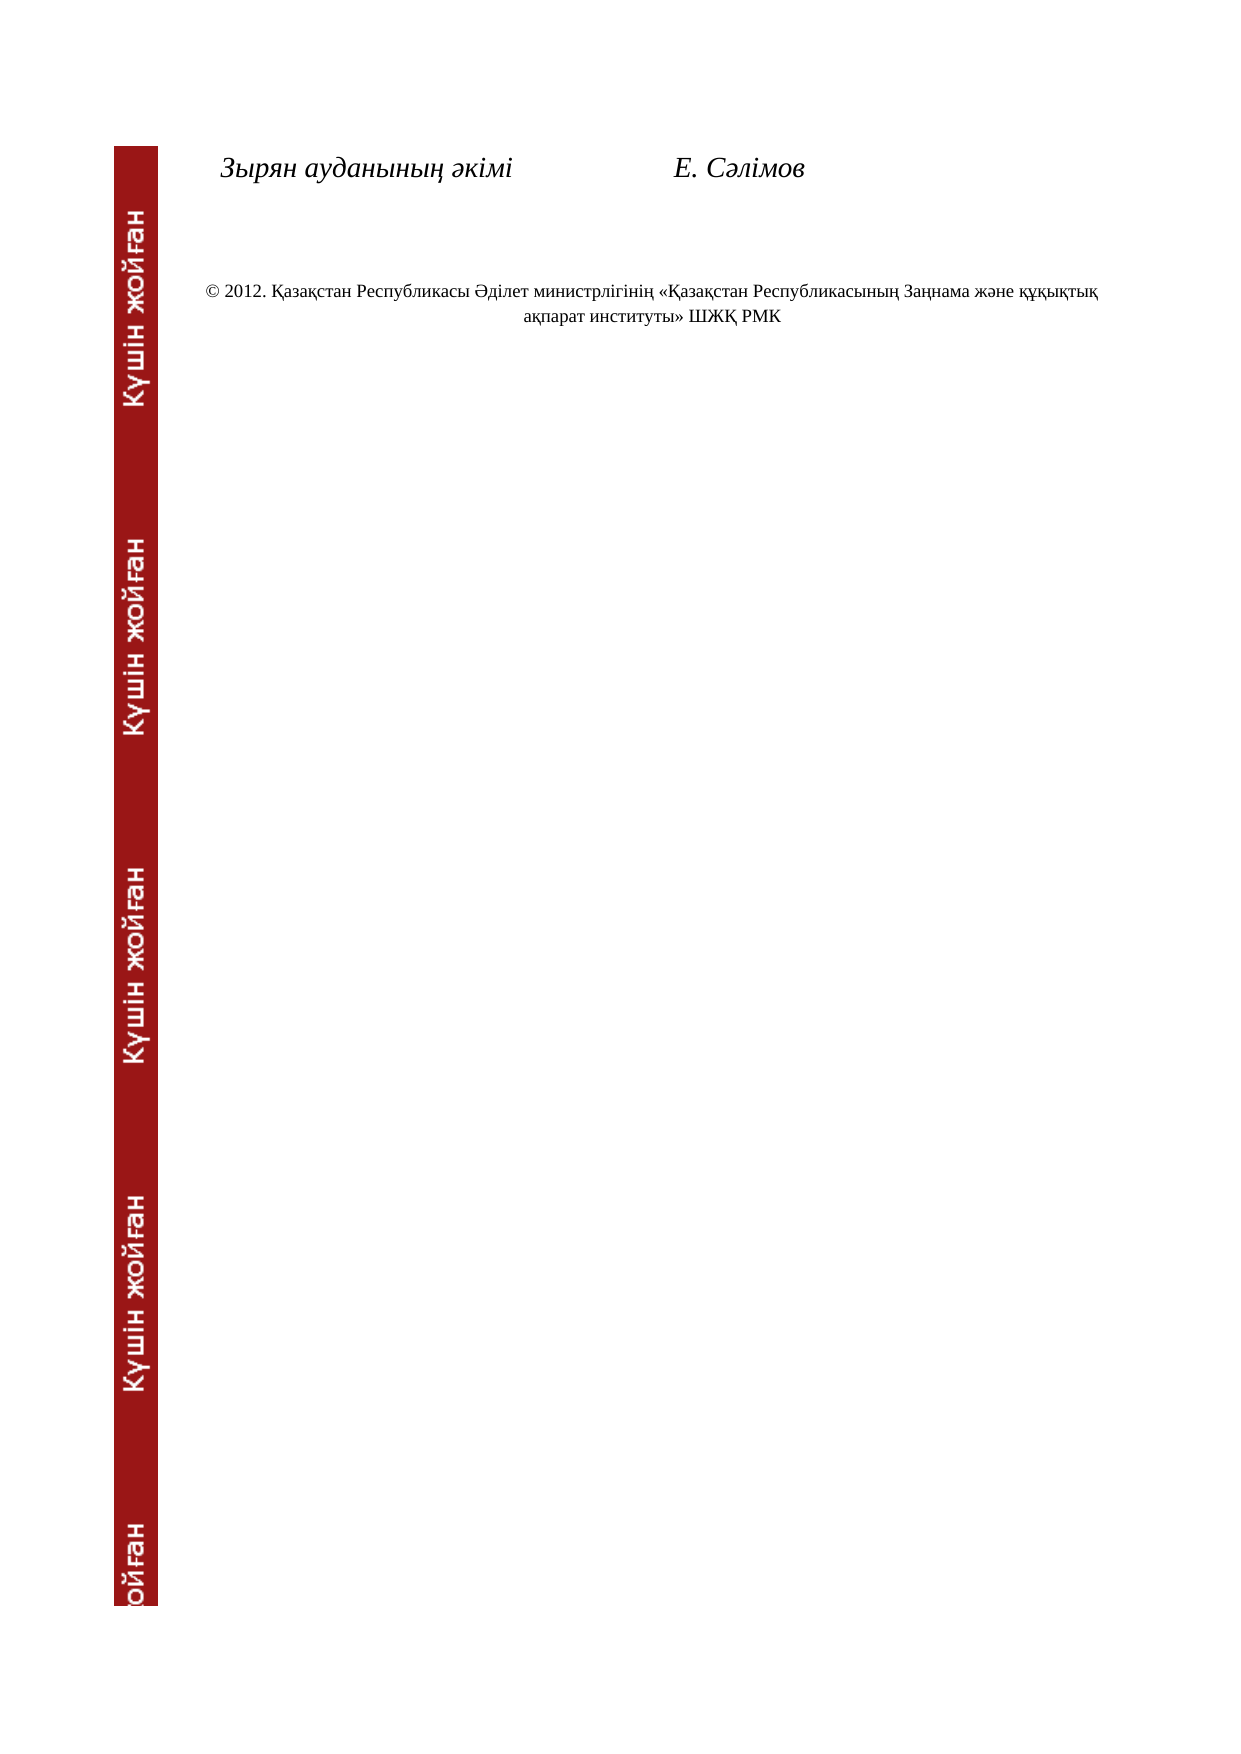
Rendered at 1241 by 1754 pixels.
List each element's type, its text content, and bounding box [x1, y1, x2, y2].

text © 2012. Қазақстан Республикасы Әділет министрлігінің «Қазақстан Республикасының Заңнама және құқықтық ақпарат институты» ШЖҚ РМК [112, 280, 1128, 327]
picture [114, 146, 158, 150]
text Зырян ауданының әкімі Е. Сәлімов [112, 150, 1128, 183]
picture [114, 327, 158, 1606]
picture [114, 183, 158, 280]
